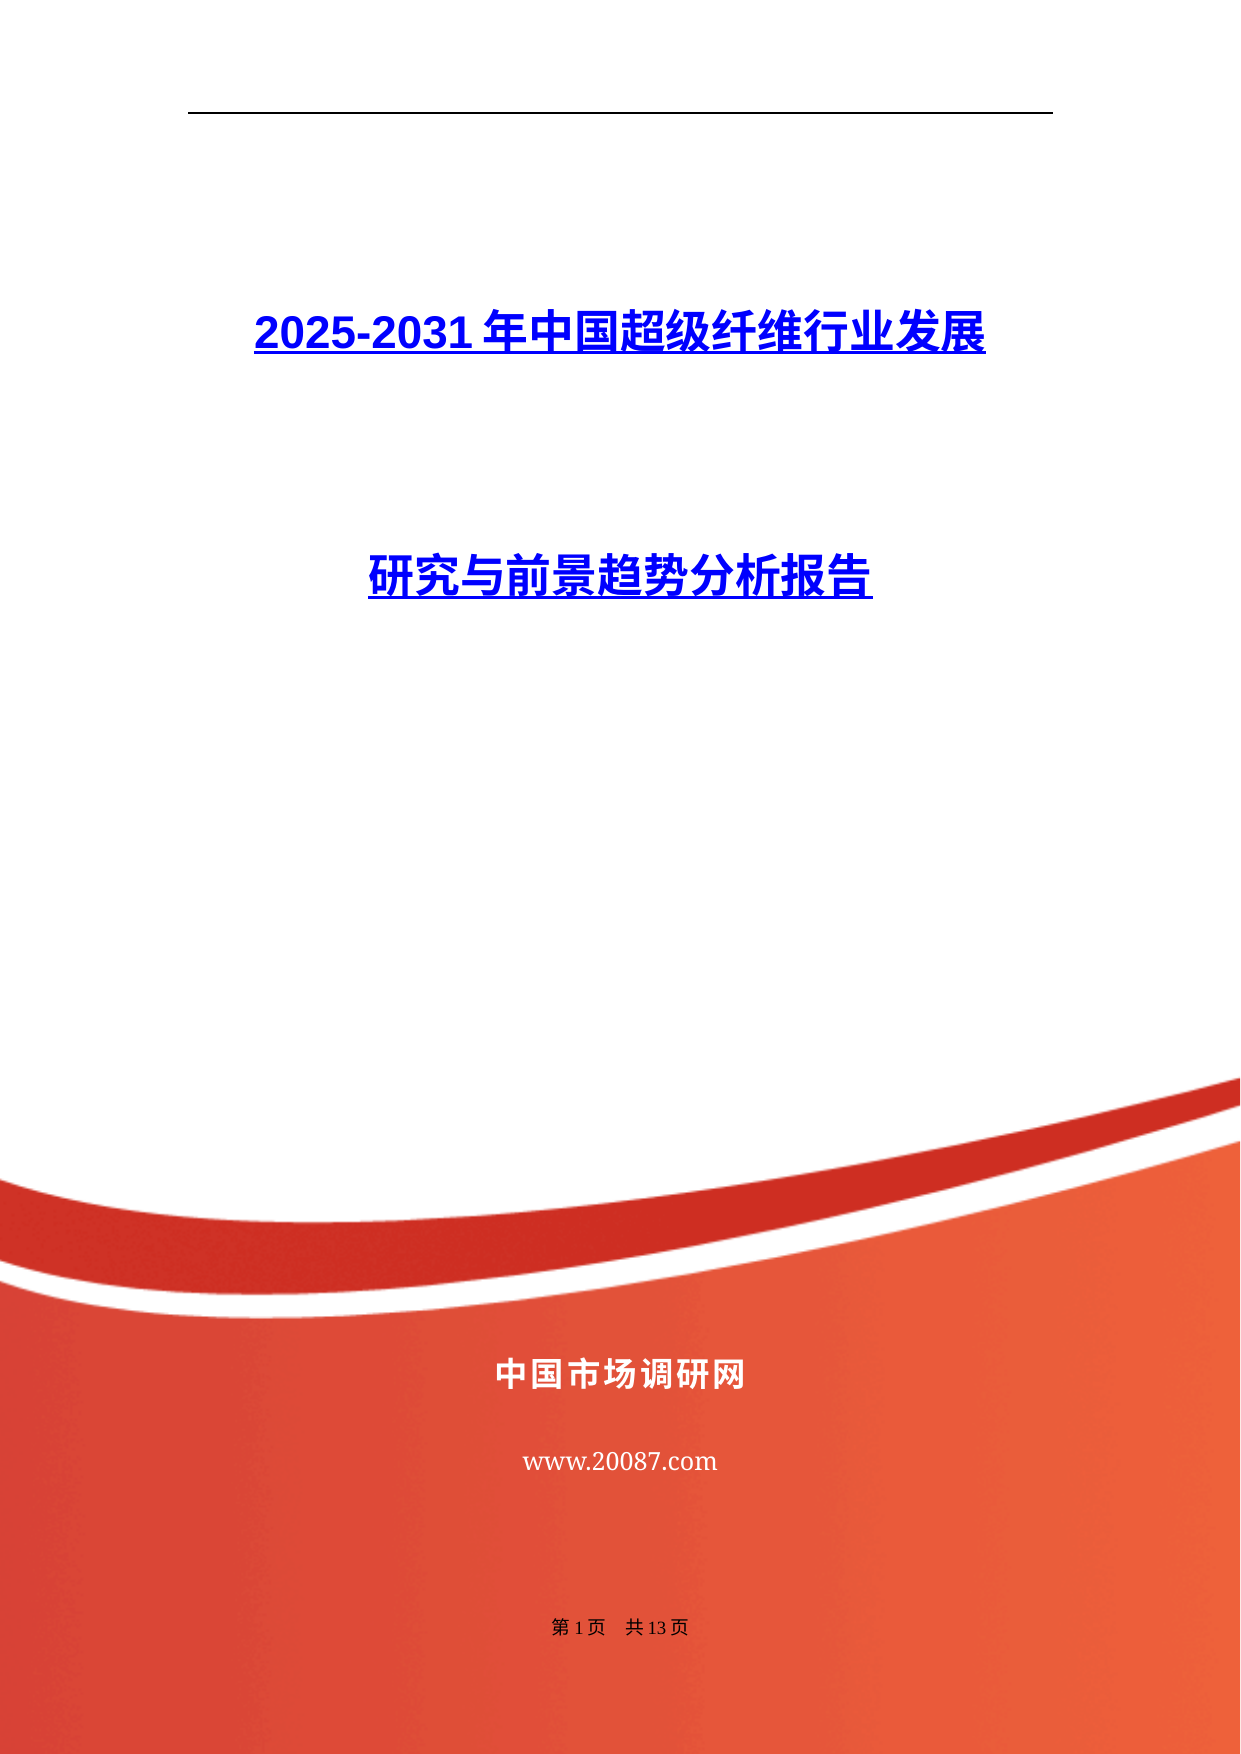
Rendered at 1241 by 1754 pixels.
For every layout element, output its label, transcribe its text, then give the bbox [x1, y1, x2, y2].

picture [0, 1006, 1241, 1754]
text www.20087.com [187, 1428, 1053, 1493]
subtitle 中国市场调研网 [187, 1339, 1053, 1404]
table_header 2025-2031年中国超级纤维行业发展研究与前景趋势分析报告 [188, 207, 1053, 773]
